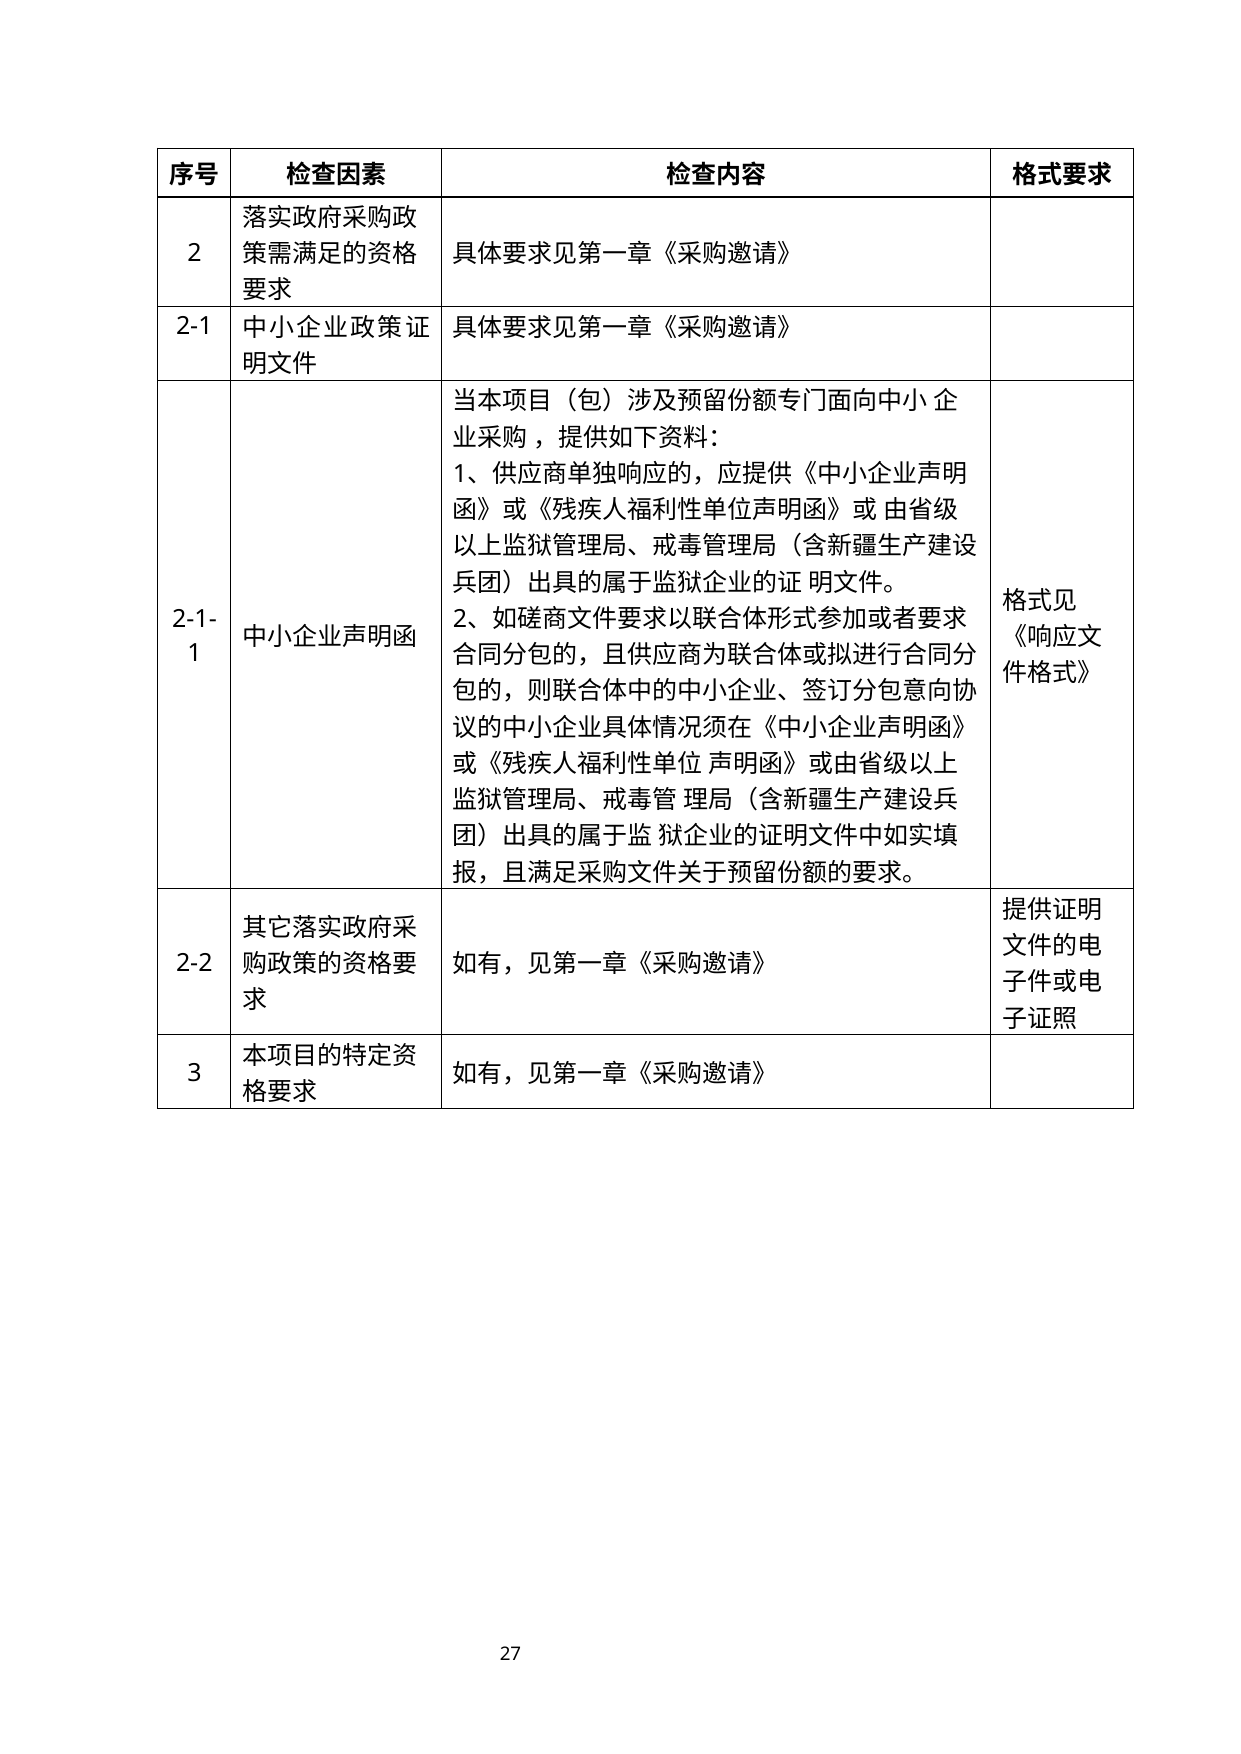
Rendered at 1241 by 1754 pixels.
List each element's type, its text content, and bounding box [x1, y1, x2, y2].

table_cell 2-2 [158, 889, 230, 1034]
table_cell 具体要求见第一章《采购邀请》 [442, 198, 990, 306]
table_header 序号 [158, 149, 230, 196]
table_header 检查内容 [442, 149, 990, 196]
table_cell [991, 307, 1133, 380]
table_cell 如有，见第一章《采购邀请》 [442, 1035, 990, 1108]
table_cell 当本项目（包）涉及预留份额专门面向中小 企业采购 ，提供如下资料： 1、供应商单独响应的，应提供《中小企业声明函》或《残疾人福利性单位声明函》或 由省级以上监狱管理局、戒毒管理局（含新疆生产建设兵团）出具的属于监狱企业的证 明文件。 2、如磋商文件要求以联合体形式参加或者要求合同分包的，且供应商为联合体或拟进行合同分包的，则联合体中的中小企业、签订分包意向协议的中小企业具体情况须在《中小企业声明函》或《残疾人福利性单位 声明函》或由省级以上监狱管理局、戒毒管 理局（含新疆生产建设兵团）出具的属于监 狱企业的证明文件中如实填报，且满足采购文件关于预留份额的要求。 [442, 381, 990, 888]
table_cell 本项目的特定资格要求 [231, 1035, 441, 1108]
table_cell 具体要求见第一章《采购邀请》 [442, 307, 990, 380]
table_cell [991, 1035, 1133, 1108]
table_cell 3 [158, 1035, 230, 1108]
table_cell 中小企业声明函 [231, 381, 441, 888]
table_header 检查因素 [231, 149, 441, 196]
table_cell 落实政府采购政策需满足的资格要求 [231, 198, 441, 306]
table_cell 2 [158, 198, 230, 306]
table_cell [991, 198, 1133, 306]
table_header 格式要求 [991, 149, 1133, 196]
table_cell 2-1-1 [158, 381, 230, 888]
table_cell 中小企业政策证明文件 [231, 307, 441, 380]
table_cell 提供证明文件的电子件或电子证照 [991, 889, 1133, 1034]
table_cell 其它落实政府采购政策的资格要求 [231, 889, 441, 1034]
table_cell 2-1 [158, 307, 230, 380]
table_cell 如有，见第一章《采购邀请》 [442, 889, 990, 1034]
table_cell 格式见《响应文件格式》 [991, 381, 1133, 888]
